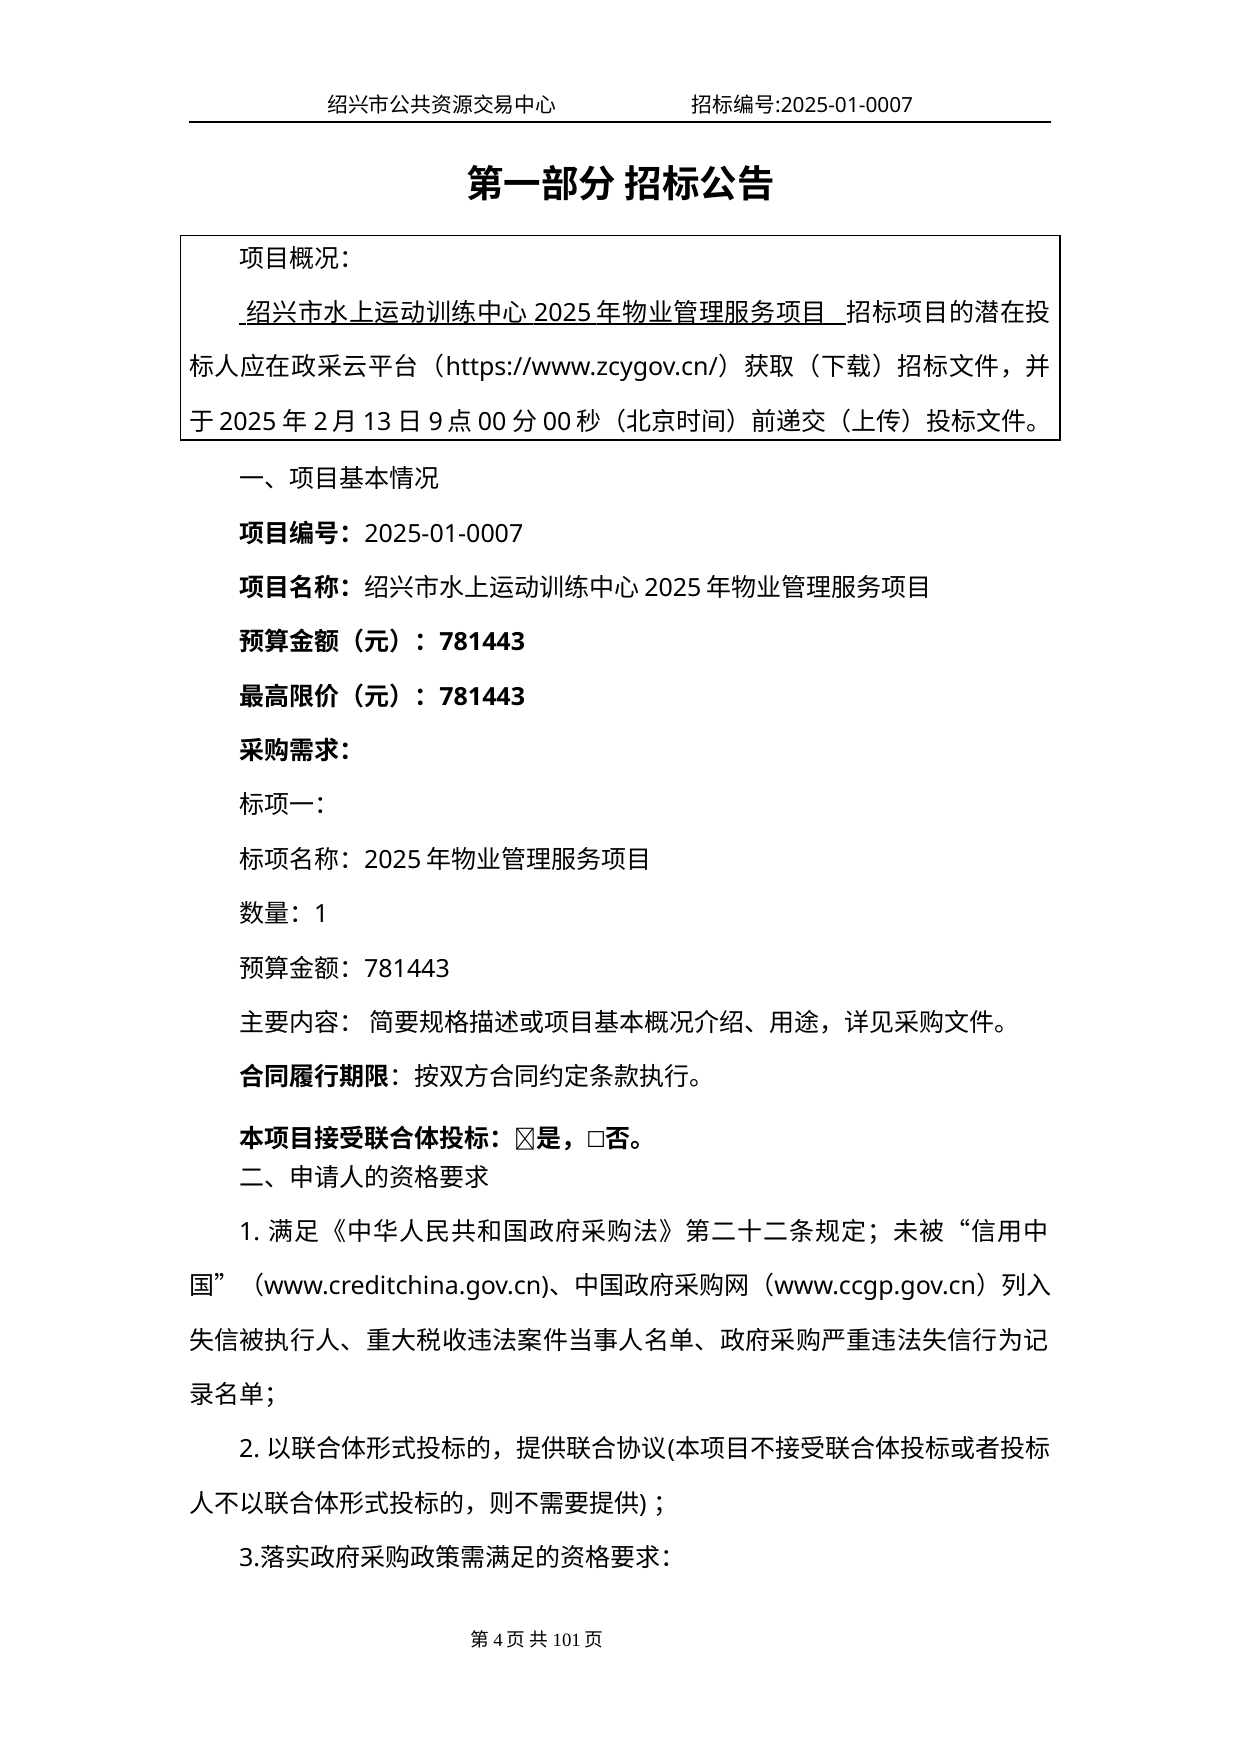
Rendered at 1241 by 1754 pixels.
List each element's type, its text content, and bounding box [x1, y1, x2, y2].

text 项目概况： [181, 236, 1059, 274]
text 最高限价（元）：781443 [189, 676, 1051, 712]
text 1. 满足《中华人民共和国政府采购法》第二十二条规定；未被“信用中国”（www.creditchina.gov.cn)、中国政府采购网（www.ccgp.gov.cn）列入失信被执行人、重大税收违法案件当事人名单、政府采购严重违法失信行为记录名单； [189, 1211, 1051, 1411]
text 2. 以联合体形式投标的，提供联合协议(本项目不接受联合体投标或者投标人不以联合体形式投标的，则不需要提供) ； [189, 1429, 1051, 1519]
text 项目名称：绍兴市水上运动训练中心2025年物业管理服务项目 [189, 567, 1051, 604]
text 项目编号：2025-01-0007 [189, 513, 1051, 549]
text 3.落实政府采购政策需满足的资格要求： [189, 1538, 1051, 1574]
text 一、项目基本情况 [189, 459, 1051, 495]
text 主要内容： 简要规格描述或项目基本概况介绍、用途，详见采购文件。 [189, 1002, 1051, 1039]
text 合同履行期限：按双方合同约定条款执行。 [189, 1057, 1051, 1093]
text 第一部分 招标公告 [189, 153, 1051, 208]
text 数量：1 [189, 894, 1051, 930]
text 预算金额（元）：781443 [189, 622, 1051, 658]
text 标项名称：2025年物业管理服务项目 [189, 839, 1051, 876]
text 本项目接受联合体投标：是，☐否。 [189, 1111, 1051, 1157]
text 预算金额：781443 [189, 948, 1051, 984]
text 二、申请人的资格要求 [189, 1157, 1051, 1193]
text 标项一： [189, 785, 1051, 821]
text 绍兴市水上运动训练中心2025年物业管理服务项目 招标项目的潜在投标人应在政采云平台（https://www.zcygov.cn/）获取（下载）招标文件，并于2025 年 2月13 日 9点00 分00秒（北京时间）前递交（上传）投标文件。 [181, 289, 1059, 439]
text 采购需求： [189, 731, 1051, 767]
